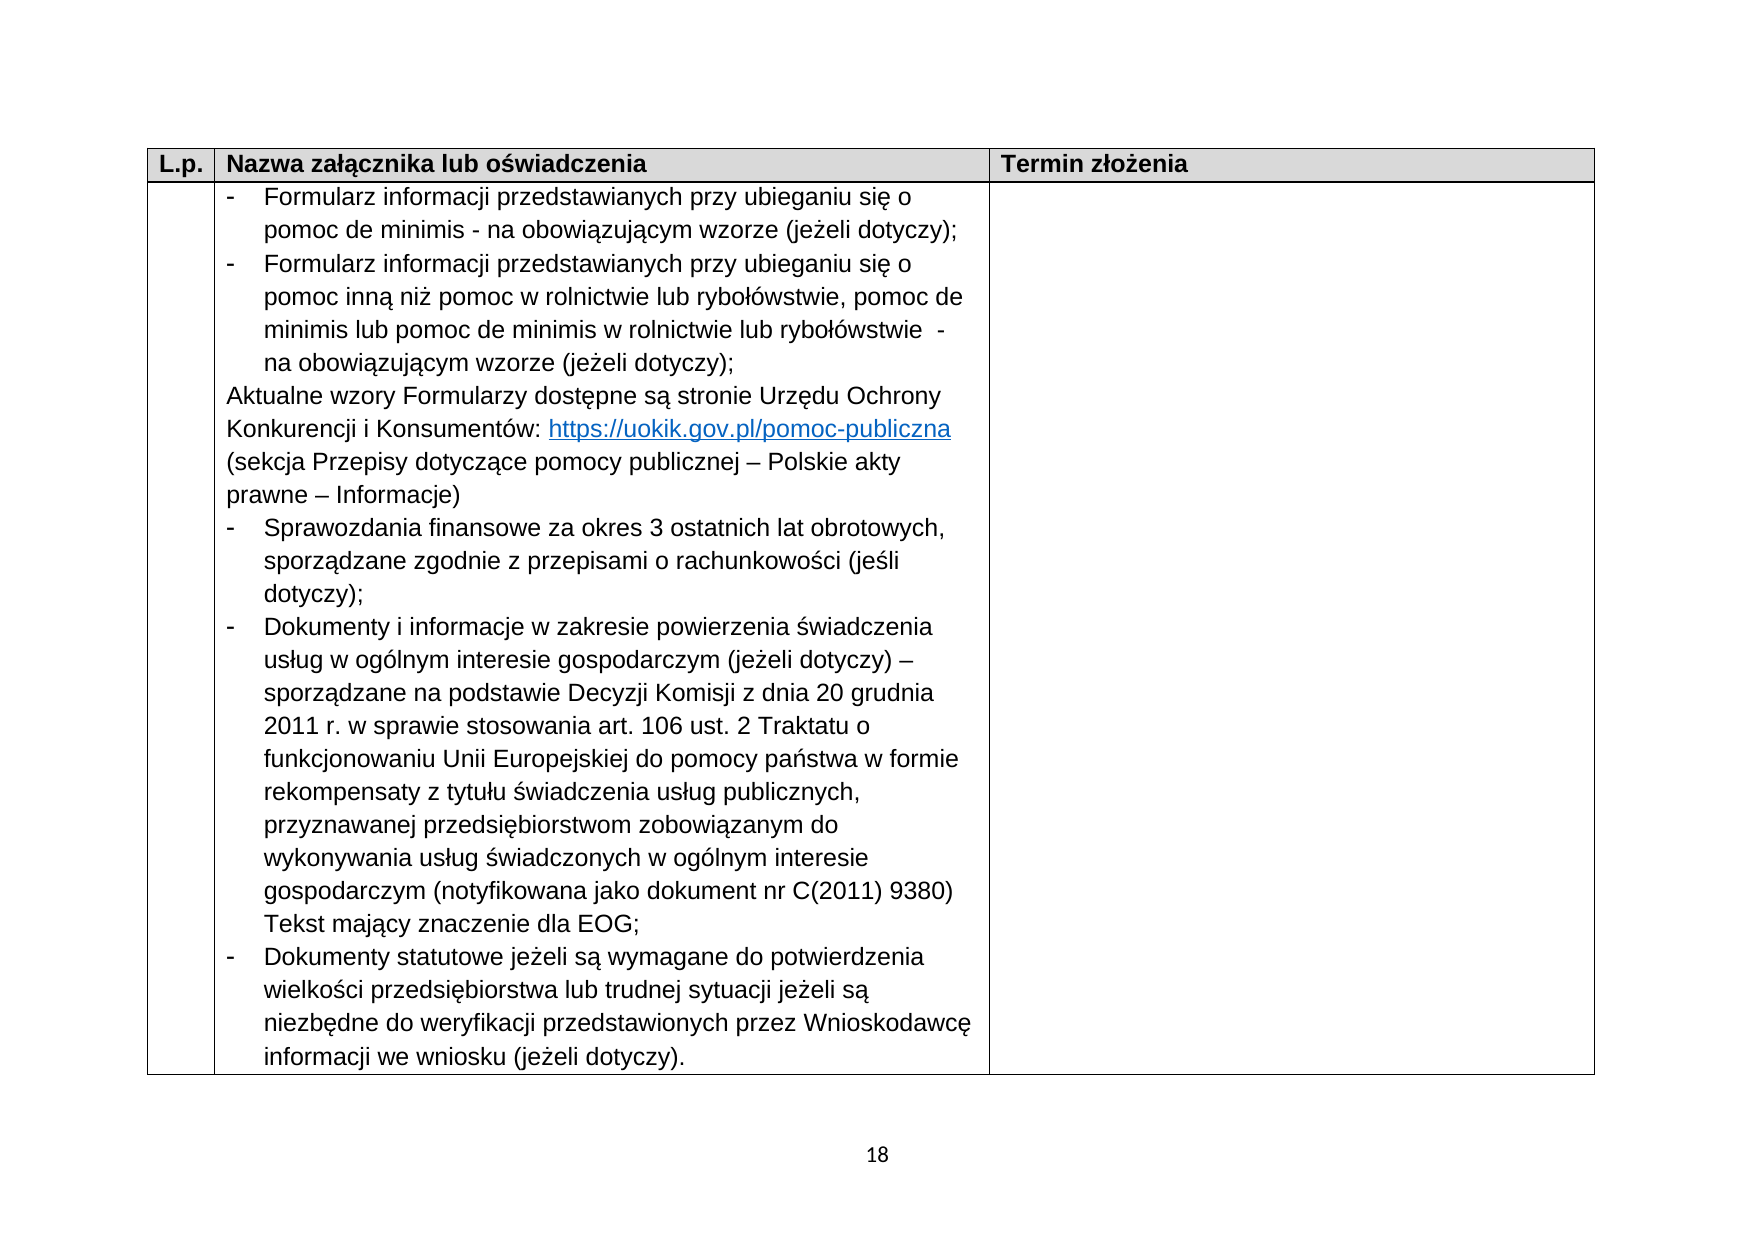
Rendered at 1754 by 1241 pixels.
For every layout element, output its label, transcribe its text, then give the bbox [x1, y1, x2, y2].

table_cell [990, 183, 1594, 1074]
table_header Termin złożenia [990, 149, 1594, 181]
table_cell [215, 183, 989, 1074]
table_header L.p. [148, 149, 214, 181]
table_header Nazwa załącznika lub oświadczenia [215, 149, 989, 181]
table_cell [148, 183, 214, 1074]
